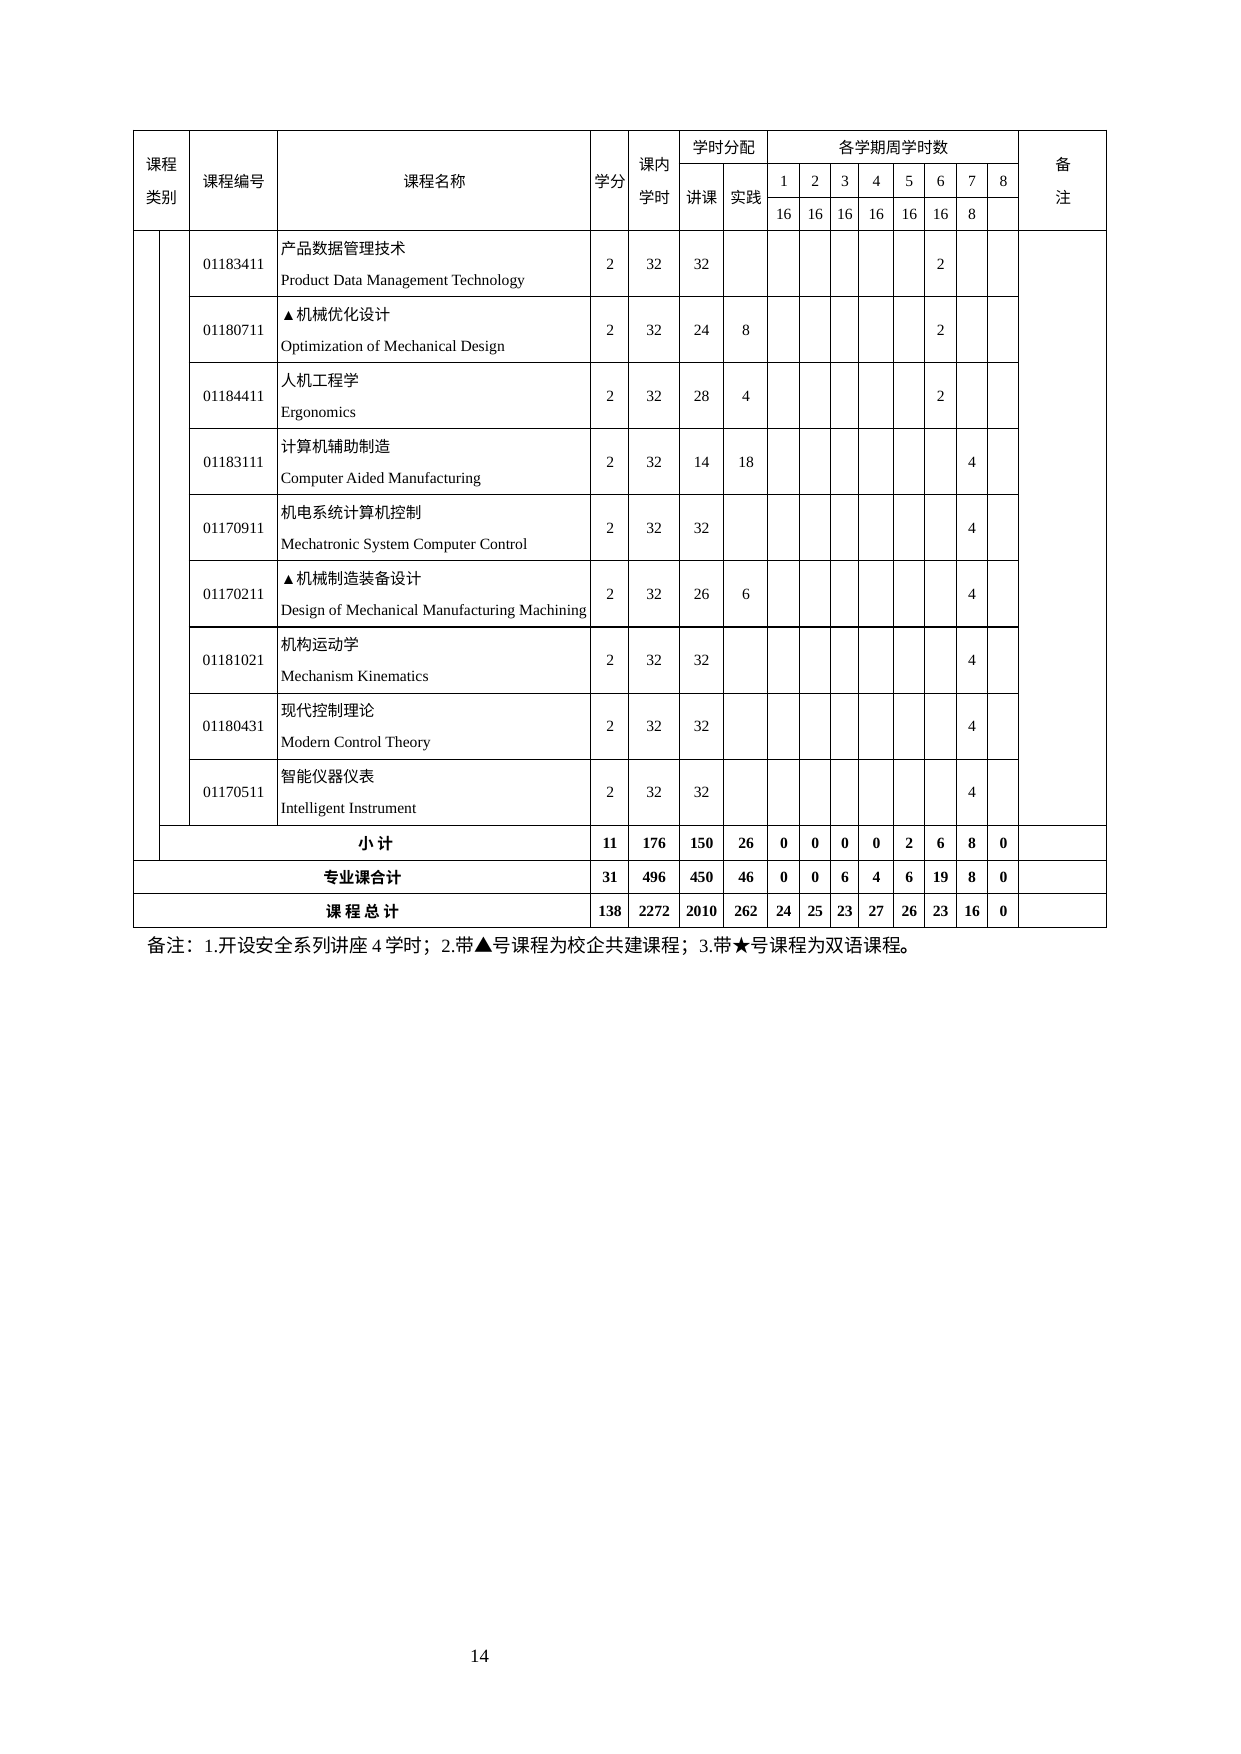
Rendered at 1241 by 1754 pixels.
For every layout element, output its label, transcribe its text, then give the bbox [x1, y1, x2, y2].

table_cell 0 [988, 894, 1018, 927]
table_cell [925, 429, 956, 494]
table_cell 8 [957, 861, 987, 893]
table_cell [925, 495, 956, 560]
table_header 课内 学时 [629, 131, 679, 230]
table_cell [768, 760, 799, 824]
table_cell 6 [894, 861, 924, 893]
table_header 备 注 [1019, 131, 1106, 230]
table_cell [894, 694, 924, 758]
table_cell [1019, 894, 1106, 927]
table_cell [957, 297, 987, 362]
table_cell [831, 495, 858, 560]
table_cell 262 [724, 894, 767, 927]
table_cell [800, 495, 830, 560]
table_cell [768, 495, 799, 560]
table_cell 16 [859, 198, 893, 230]
table_cell [800, 694, 830, 758]
table_cell [894, 297, 924, 362]
table_cell 2 [894, 826, 924, 860]
table_cell 4 [859, 861, 893, 893]
table_cell [894, 231, 924, 296]
table_cell [768, 231, 799, 296]
table_cell 19 [925, 861, 956, 893]
table_cell [800, 231, 830, 296]
table_cell 1 [768, 164, 799, 197]
table_cell [925, 561, 956, 626]
table_cell 23 [925, 894, 956, 927]
table_cell 实践 [724, 164, 767, 230]
table_cell [831, 628, 858, 692]
table_cell [724, 760, 767, 824]
table_cell [925, 694, 956, 758]
table_cell [768, 363, 799, 428]
table_cell 5 [894, 164, 924, 197]
table_cell 6 [925, 826, 956, 860]
table_cell [859, 363, 893, 428]
table_cell 6 [831, 861, 858, 893]
table_cell 26 [894, 894, 924, 927]
table_cell [925, 760, 956, 824]
table_cell [768, 628, 799, 692]
table_cell 16 [768, 198, 799, 230]
table_cell 16 [925, 198, 956, 230]
table_cell 32 [680, 495, 723, 560]
table_cell 8 [988, 164, 1018, 197]
table_cell 14 [680, 429, 723, 494]
table_cell 32 [629, 760, 679, 824]
table_cell 27 [859, 894, 893, 927]
table_cell [859, 495, 893, 560]
table_cell 26 [724, 826, 767, 860]
table_cell [988, 628, 1018, 692]
table_header 课程编号 [190, 131, 277, 230]
table_cell 16 [800, 198, 830, 230]
table_cell 2 [591, 561, 628, 626]
table_cell 23 [831, 894, 858, 927]
table_cell 2 [800, 164, 830, 197]
table_cell 4 [957, 429, 987, 494]
table_cell 450 [680, 861, 723, 893]
table_cell 2 [591, 231, 628, 296]
table_cell [859, 760, 893, 824]
table_cell [894, 363, 924, 428]
table_cell 496 [629, 861, 679, 893]
table_header 各学期周学时数 [768, 131, 1018, 163]
table_cell 25 [800, 894, 830, 927]
table_cell 24 [768, 894, 799, 927]
table_cell 32 [629, 628, 679, 692]
table_cell 32 [629, 561, 679, 626]
table_cell [925, 628, 956, 692]
table_cell 4 [957, 628, 987, 692]
table_cell [724, 628, 767, 692]
table_cell [988, 760, 1018, 824]
table_cell [768, 561, 799, 626]
table_cell [800, 363, 830, 428]
table_cell 讲课 [680, 164, 723, 230]
table_cell 0 [831, 826, 858, 860]
table_cell [894, 628, 924, 692]
table_cell [859, 297, 893, 362]
table_cell 32 [680, 694, 723, 758]
table_cell 32 [629, 363, 679, 428]
table_cell 0 [768, 826, 799, 860]
table_cell 人机工程学 Ergonomics [278, 363, 590, 428]
table_cell 0 [859, 826, 893, 860]
table_cell 2 [591, 363, 628, 428]
table_cell [859, 429, 893, 494]
table_cell 01170211 [190, 561, 277, 626]
table_cell 0 [988, 826, 1018, 860]
table_cell 2 [591, 760, 628, 824]
table_cell [988, 694, 1018, 758]
table_cell 01183411 [190, 231, 277, 296]
table_header 学时分配 [680, 131, 767, 163]
table_cell 智能仪器仪表 Intelligent Instrument [278, 760, 590, 824]
table_cell 46 [724, 861, 767, 893]
table_cell 4 [859, 164, 893, 197]
table_cell ▲机械制造装备设计 Design of Mechanical Manufacturing Machining [278, 561, 590, 626]
table_cell 01180711 [190, 297, 277, 362]
table_header 学分 [591, 131, 628, 230]
table_cell 0 [800, 826, 830, 860]
text 备注：1.开设安全系列讲座4学时；2.带▲号课程为校企共建课程；3.带★号课程为双语课程。 [148, 928, 1092, 960]
table_cell 0 [800, 861, 830, 893]
table_cell 2010 [680, 894, 723, 927]
table_cell 2 [591, 628, 628, 692]
table_cell 0 [768, 861, 799, 893]
table_cell [831, 297, 858, 362]
table_cell [768, 694, 799, 758]
table_cell 16 [957, 894, 987, 927]
table_cell 16 [894, 198, 924, 230]
table_cell 2272 [629, 894, 679, 927]
table_cell [1019, 826, 1106, 860]
table_cell 专业课合计 [134, 861, 590, 893]
table_cell 28 [680, 363, 723, 428]
table_cell [859, 561, 893, 626]
table_cell 小 计 [160, 826, 590, 860]
table_cell 150 [680, 826, 723, 860]
table_cell 4 [724, 363, 767, 428]
table_cell 11 [591, 826, 628, 860]
table_cell [831, 429, 858, 494]
table_cell [988, 297, 1018, 362]
table_cell [1019, 861, 1106, 893]
table_cell 4 [957, 561, 987, 626]
table_cell 2 [925, 363, 956, 428]
table_cell 6 [925, 164, 956, 197]
table_cell [859, 694, 893, 758]
table_cell 176 [629, 826, 679, 860]
table_cell 8 [957, 198, 987, 230]
table_cell 16 [831, 198, 858, 230]
table_cell [988, 561, 1018, 626]
table_cell [724, 694, 767, 758]
table_cell [800, 561, 830, 626]
table_cell 0 [988, 861, 1018, 893]
table_cell 32 [680, 628, 723, 692]
table_cell 2 [925, 297, 956, 362]
table_cell [724, 495, 767, 560]
table_cell 2 [591, 495, 628, 560]
table_cell [894, 495, 924, 560]
table_cell [800, 429, 830, 494]
table_cell 6 [724, 561, 767, 626]
table_cell [768, 297, 799, 362]
table_header 课程 类别 [134, 131, 189, 230]
table_cell 01180431 [190, 694, 277, 758]
table_cell 2 [591, 429, 628, 494]
table_cell [800, 297, 830, 362]
table_cell [988, 495, 1018, 560]
table_cell [988, 198, 1018, 230]
table_cell 138 [591, 894, 628, 927]
table_cell 4 [957, 760, 987, 824]
table_cell 现代控制理论 Modern Control Theory [278, 694, 590, 758]
table_cell 18 [724, 429, 767, 494]
table_cell 24 [680, 297, 723, 362]
table_cell 机电系统计算机控制 Mechatronic System Computer Control [278, 495, 590, 560]
table_cell [831, 760, 858, 824]
table_cell 8 [957, 826, 987, 860]
table_cell [894, 760, 924, 824]
table_cell 01184411 [190, 363, 277, 428]
table_cell ▲机械优化设计 Optimization of Mechanical Design [278, 297, 590, 362]
table_cell 31 [591, 861, 628, 893]
table_cell [894, 429, 924, 494]
table_cell [831, 694, 858, 758]
table_cell [859, 231, 893, 296]
table_cell [859, 628, 893, 692]
table_cell [800, 628, 830, 692]
table_cell 机构运动学 Mechanism Kinematics [278, 628, 590, 692]
table_cell [768, 429, 799, 494]
table_cell 32 [629, 231, 679, 296]
table_cell 32 [629, 495, 679, 560]
table_cell [831, 231, 858, 296]
table_cell 26 [680, 561, 723, 626]
table_cell [988, 363, 1018, 428]
table_cell 7 [957, 164, 987, 197]
table_cell 计算机辅助制造 Computer Aided Manufacturing [278, 429, 590, 494]
table_cell [988, 231, 1018, 296]
table_cell 2 [591, 694, 628, 758]
table_cell 4 [957, 694, 987, 758]
table_cell 2 [591, 297, 628, 362]
table_cell [894, 561, 924, 626]
table_cell 32 [629, 297, 679, 362]
table_cell [724, 231, 767, 296]
table_cell 课 程 总 计 [134, 894, 590, 927]
table_cell [800, 760, 830, 824]
table_cell [831, 363, 858, 428]
table_cell 3 [831, 164, 858, 197]
table_cell 产品数据管理技术 Product Data Management Technology [278, 231, 590, 296]
table_cell 8 [724, 297, 767, 362]
table_cell 01170511 [190, 760, 277, 824]
table_cell 32 [680, 231, 723, 296]
table_cell 01183111 [190, 429, 277, 494]
table_cell 32 [629, 429, 679, 494]
table_cell 32 [629, 694, 679, 758]
table_cell [957, 363, 987, 428]
table_cell 01170911 [190, 495, 277, 560]
table_cell 4 [957, 495, 987, 560]
table_cell [988, 429, 1018, 494]
table_cell 2 [925, 231, 956, 296]
table_header 课程名称 [278, 131, 590, 230]
table_cell [957, 231, 987, 296]
table_cell 01181021 [190, 628, 277, 692]
table_cell [831, 561, 858, 626]
table_cell 32 [680, 760, 723, 824]
